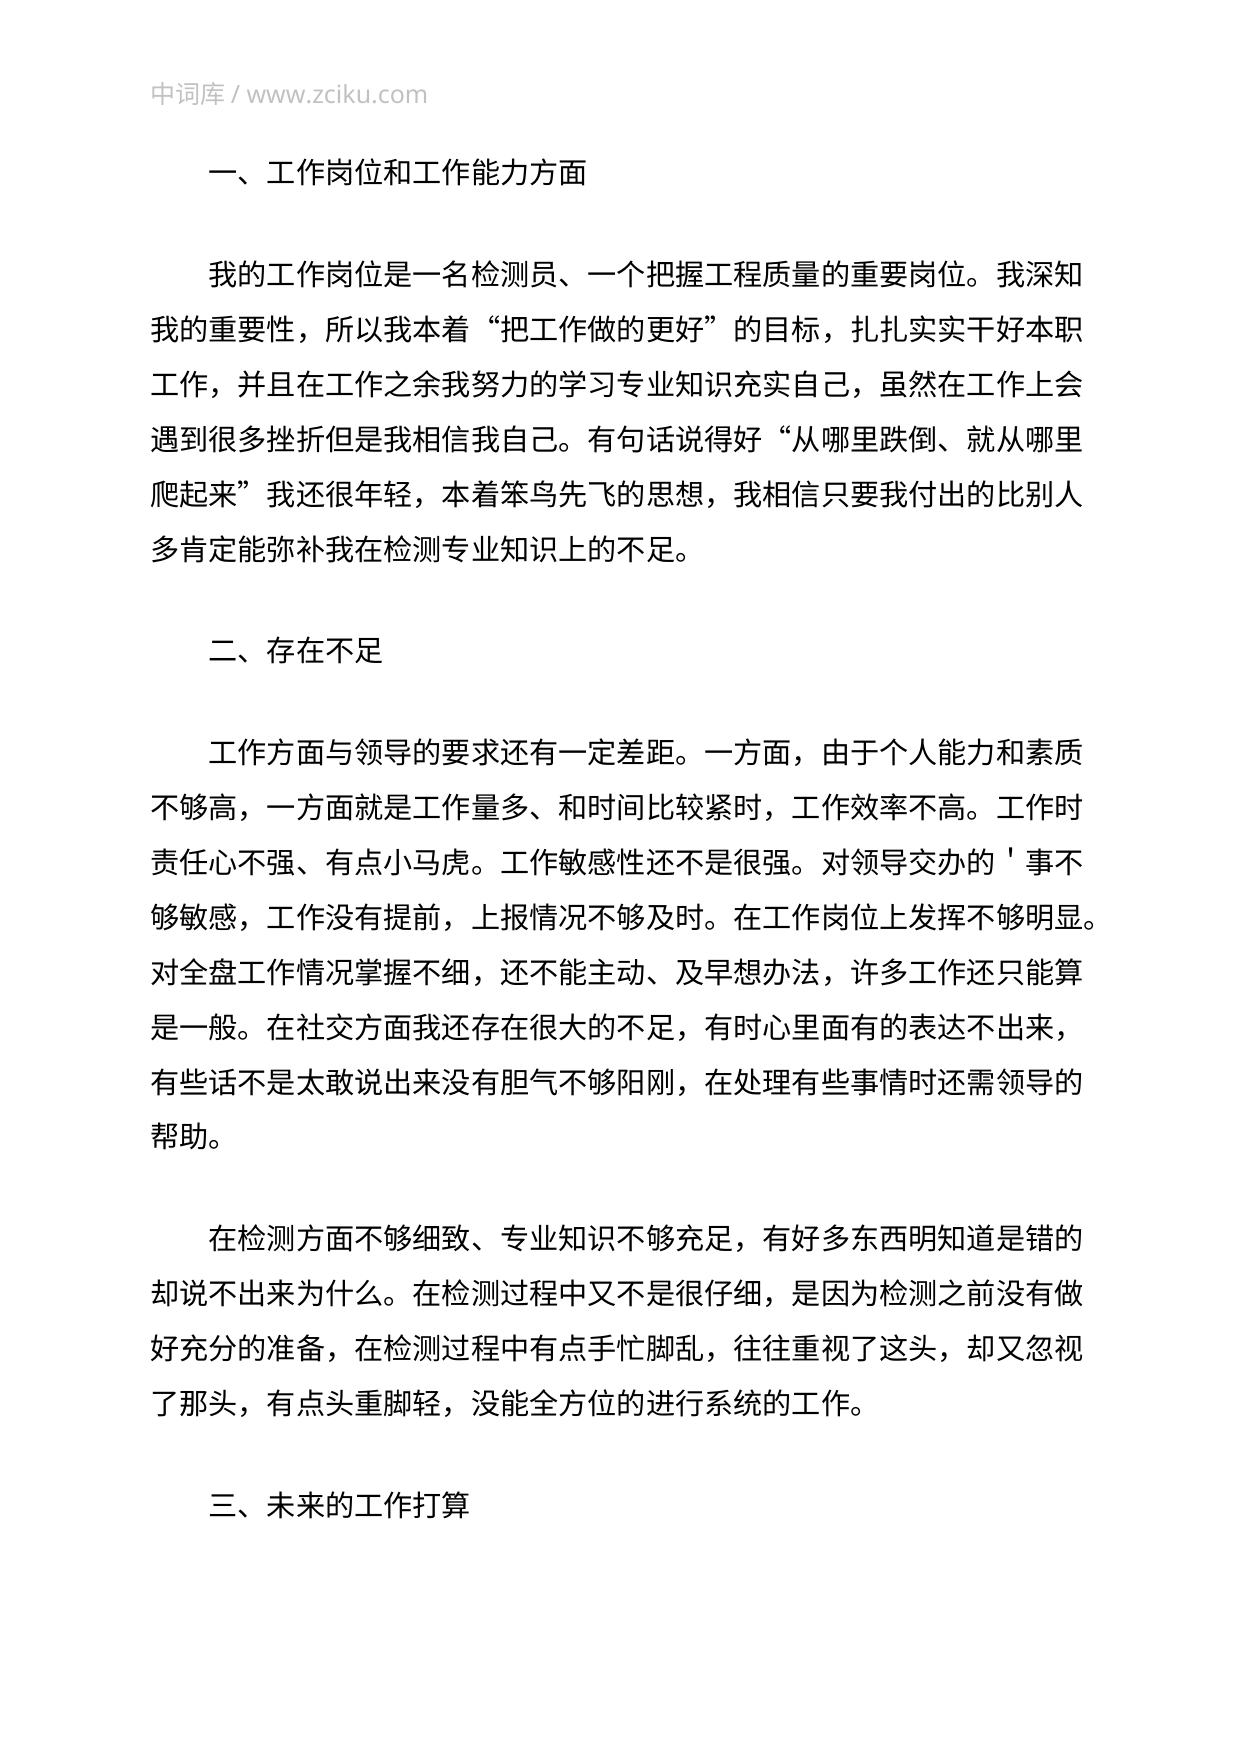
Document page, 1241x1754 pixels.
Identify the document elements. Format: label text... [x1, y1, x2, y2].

text 在检测方面不够细致、专业知识不够充足，有好多东西明知道是错的却说不出来为什么。在检测过程中又不是很仔细，是因为检测之前没有做好充分的准备，在检测过程中有点手忙脚乱，往往重视了这头，却又忽视了那头，有点头重脚轻，没能全方位的进行系统的工作。 [150, 1216, 1090, 1423]
text 工作方面与领导的要求还有一定差距。一方面，由于个人能力和素质不够高，一方面就是工作量多、和时间比较紧时，工作效率不高。工作时责任心不强、有点小马虎。工作敏感性还不是很强。对领导交办的＇事不够敏感，工作没有提前，上报情况不够及时。在工作岗位上发挥不够明显。对全盘工作情况掌握不细，还不能主动、及早想办法，许多工作还只能算是一般。在社交方面我还存在很大的不足，有时心里面有的表达不出来，有些话不是太敢说出来没有胆气不够阳刚，在处理有些事情时还需领导的帮助。 [150, 730, 1090, 1156]
text 我的工作岗位是一名检测员、一个把握工程质量的重要岗位。我深知我的重要性，所以我本着“把工作做的更好”的目标，扎扎实实干好本职工作，并且在工作之余我努力的学习专业知识充实自己，虽然在工作上会遇到很多挫折但是我相信我自己。有句话说得好“从哪里跌倒、就从哪里爬起来”我还很年轻，本着笨鸟先飞的思想，我相信只要我付出的比别人多肯定能弥补我在检测专业知识上的不足。 [150, 252, 1090, 568]
text 三、未来的工作打算 [150, 1482, 1090, 1524]
text 一、工作岗位和工作能力方面 [150, 150, 1090, 192]
text 二、存在不足 [150, 628, 1090, 670]
